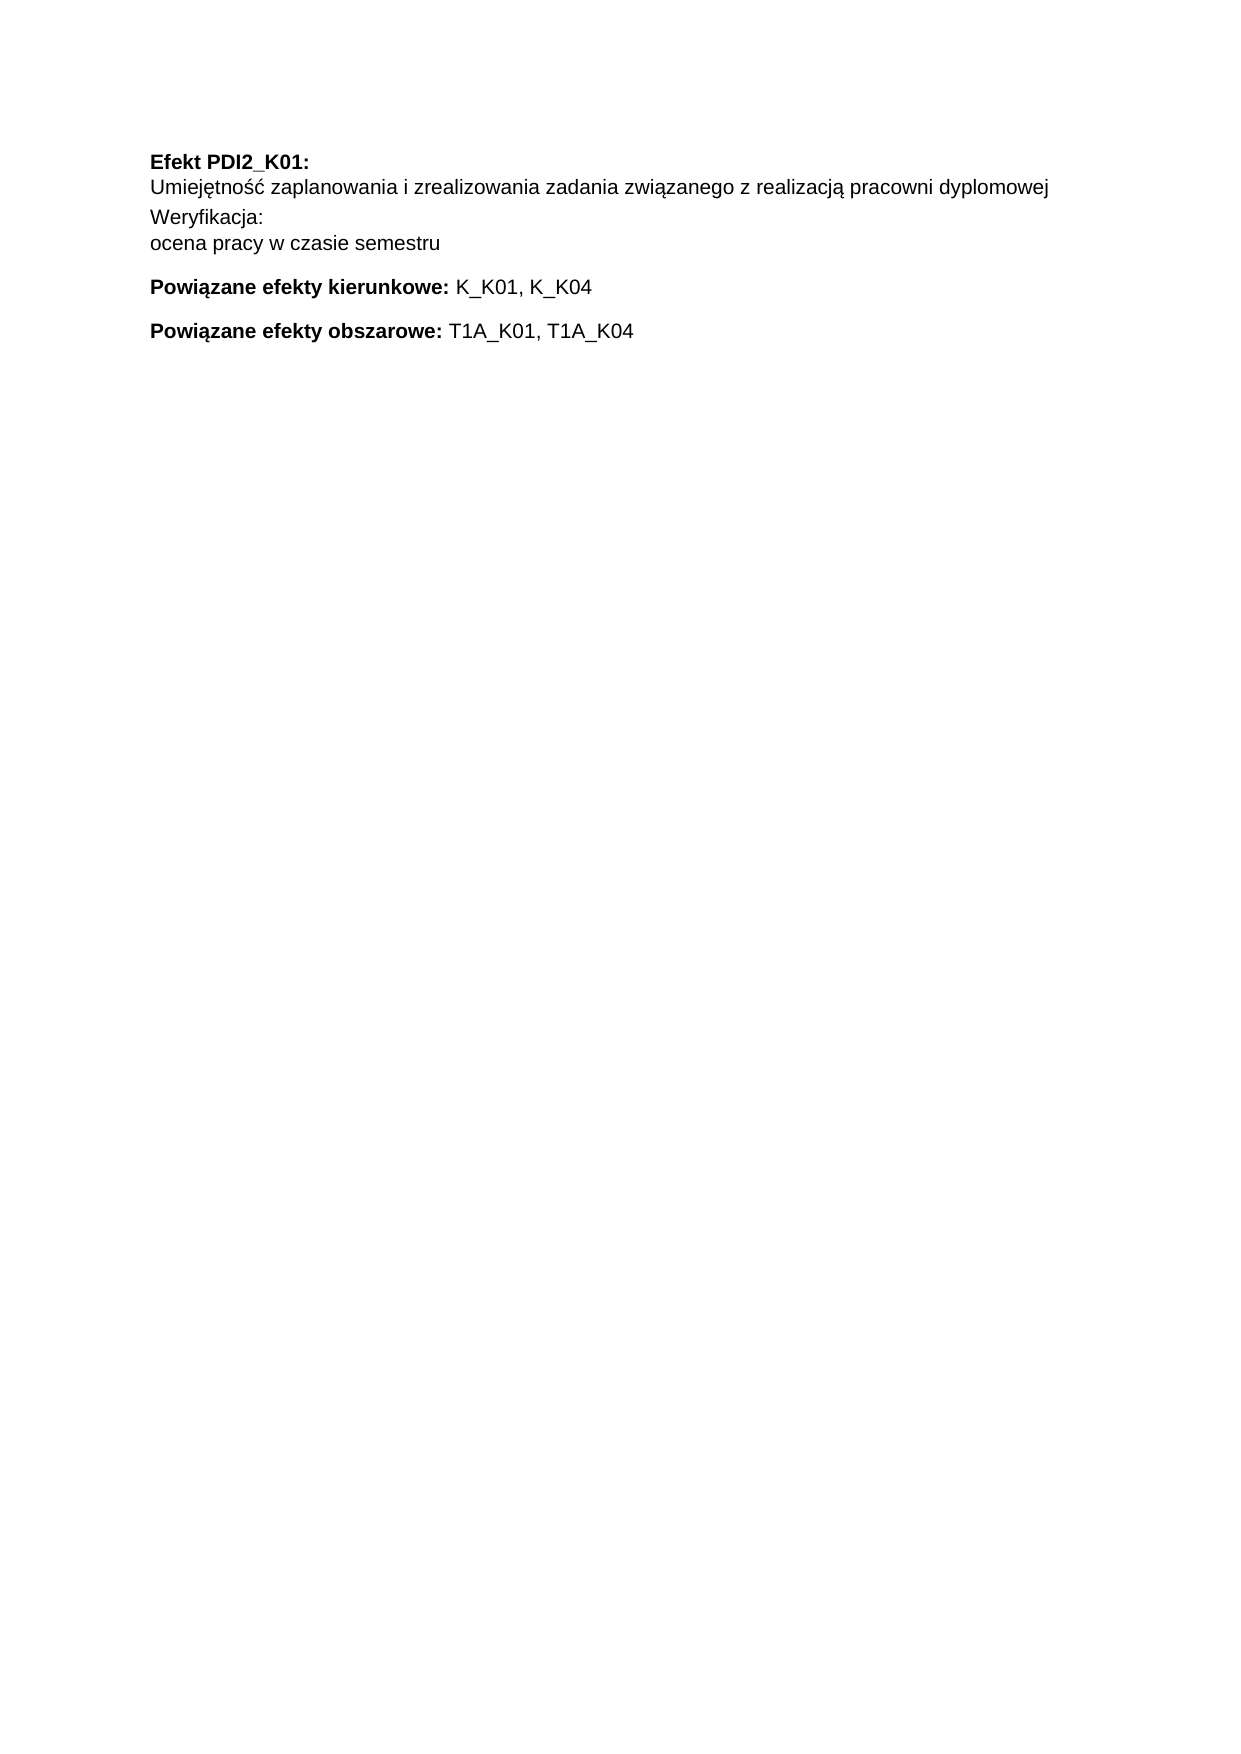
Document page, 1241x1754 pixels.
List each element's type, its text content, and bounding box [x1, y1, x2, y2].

text ocena pracy w czasie semestru [150, 231, 1090, 255]
text Weryfikacja: [150, 205, 1090, 229]
text Umiejętność zaplanowania i zrealizowania zadania związanego z realizacją pracowni dyplomowej [150, 175, 1090, 199]
text Powiązane efekty obszarowe: T1A_K01, T1A_K04 [150, 319, 1090, 343]
text Efekt PDI2_K01: [150, 150, 1090, 174]
text Powiązane efekty kierunkowe: K_K01, K_K04 [150, 275, 1090, 299]
